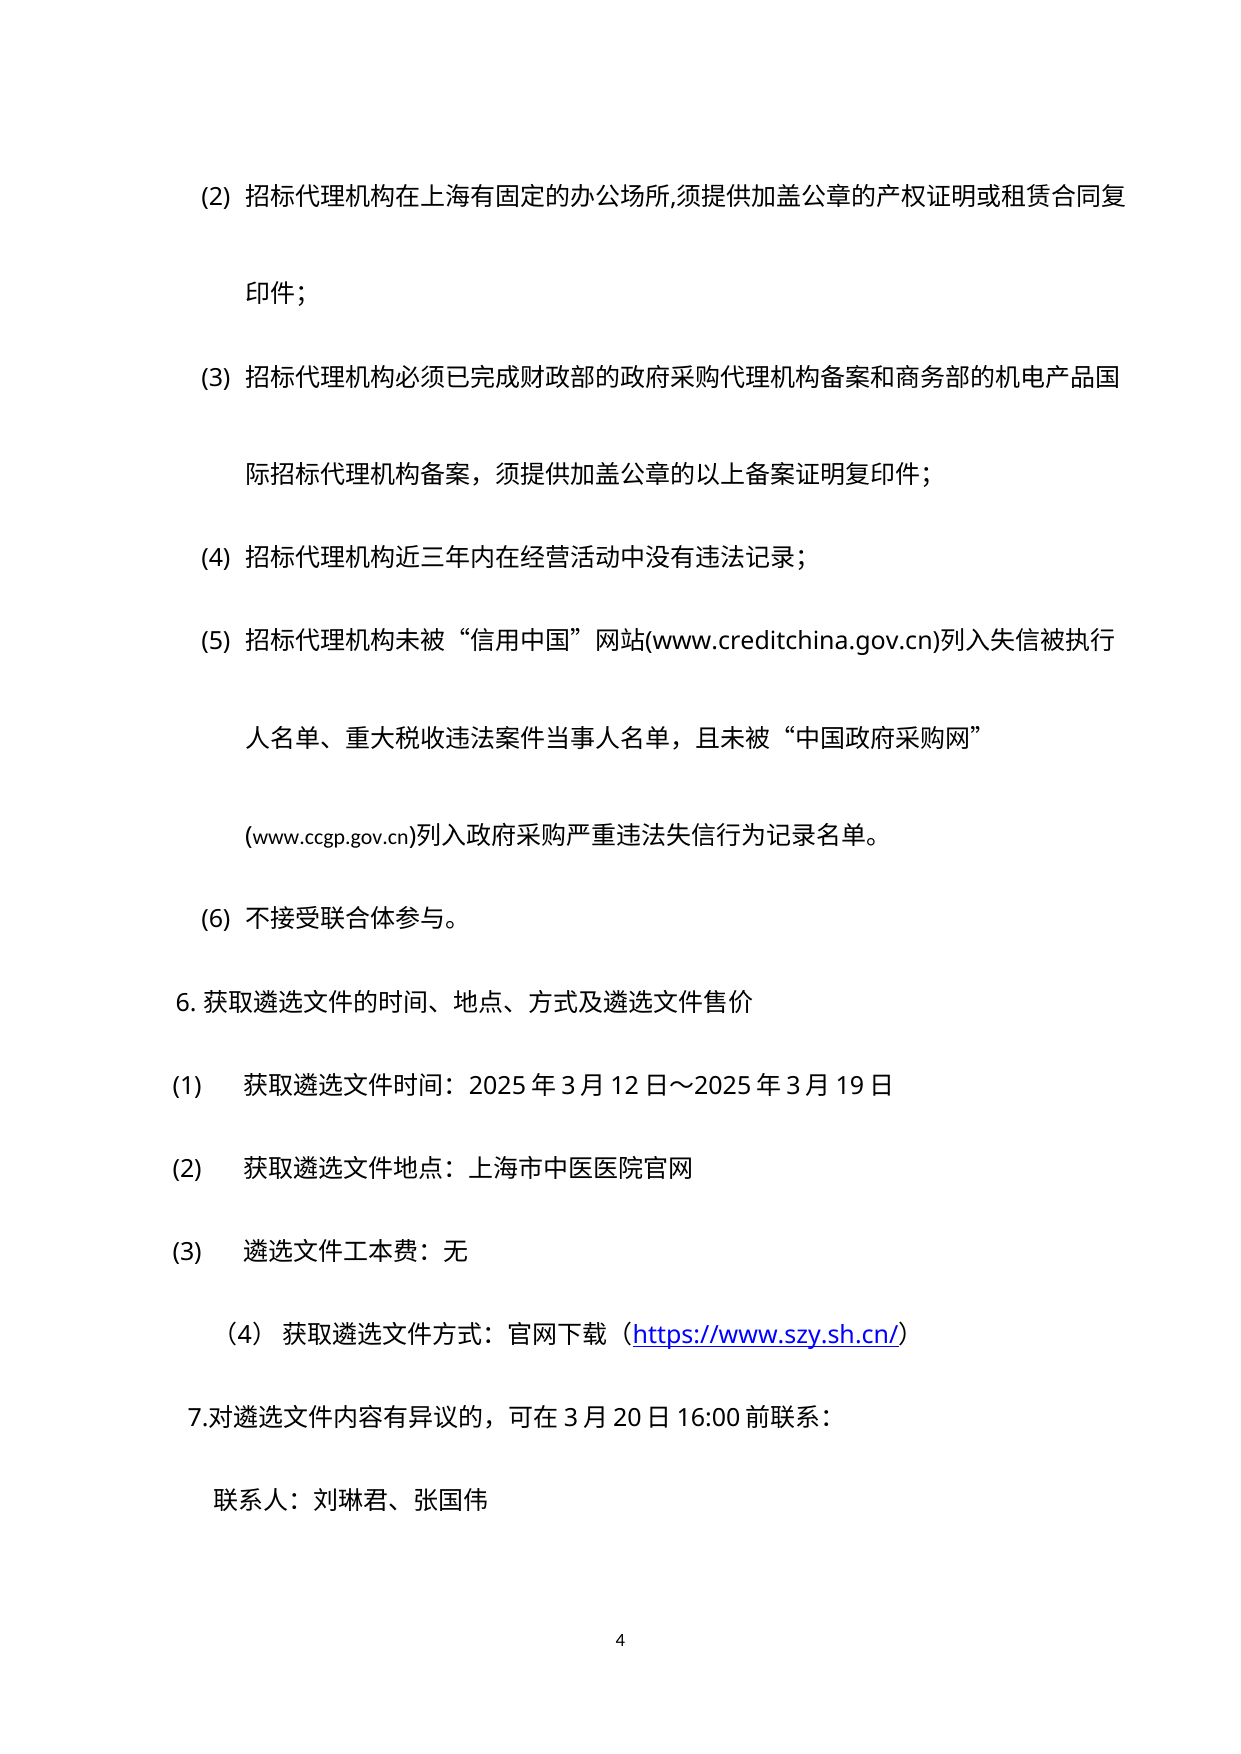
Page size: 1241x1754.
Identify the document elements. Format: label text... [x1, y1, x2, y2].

text 6. 获取遴选文件的时间、地点、方式及遴选文件售价 [112, 968, 1128, 1033]
text 7.对遴选文件内容有异议的，可在3月20日16:00前联系： [187, 1383, 1128, 1448]
list 不接受联合体参与。 [201, 884, 1128, 949]
list 获取遴选文件方式：官网下载（https://www.szy.sh.cn/） [112, 1300, 1128, 1365]
list 遴选文件工本费：无 [112, 1217, 1128, 1282]
list 招标代理机构未被“信用中国”网站(www.creditchina.gov.cn)列入失信被执行人名单、重大税收违法案件当事人名单，且未被“中国政府采购网”(www.ccgp.gov.cn)列入政府采购严重违法失信行为记录名单。 [201, 606, 1128, 866]
list 招标代理机构近三年内在经营活动中没有违法记录； [201, 523, 1128, 588]
list 招标代理机构必须已完成财政部的政府采购代理机构备案和商务部的机电产品国际招标代理机构备案，须提供加盖公章的以上备案证明复印件； [201, 343, 1128, 505]
list 招标代理机构在上海有固定的办公场所,须提供加盖公章的产权证明或租赁合同复印件； [201, 162, 1128, 324]
list 获取遴选文件地点：上海市中医医院官网 [112, 1134, 1128, 1199]
list 获取遴选文件时间：2025年3月12日～2025年3月19日 [112, 1051, 1128, 1116]
text 联系人：刘琳君、张国伟 [187, 1466, 1128, 1531]
